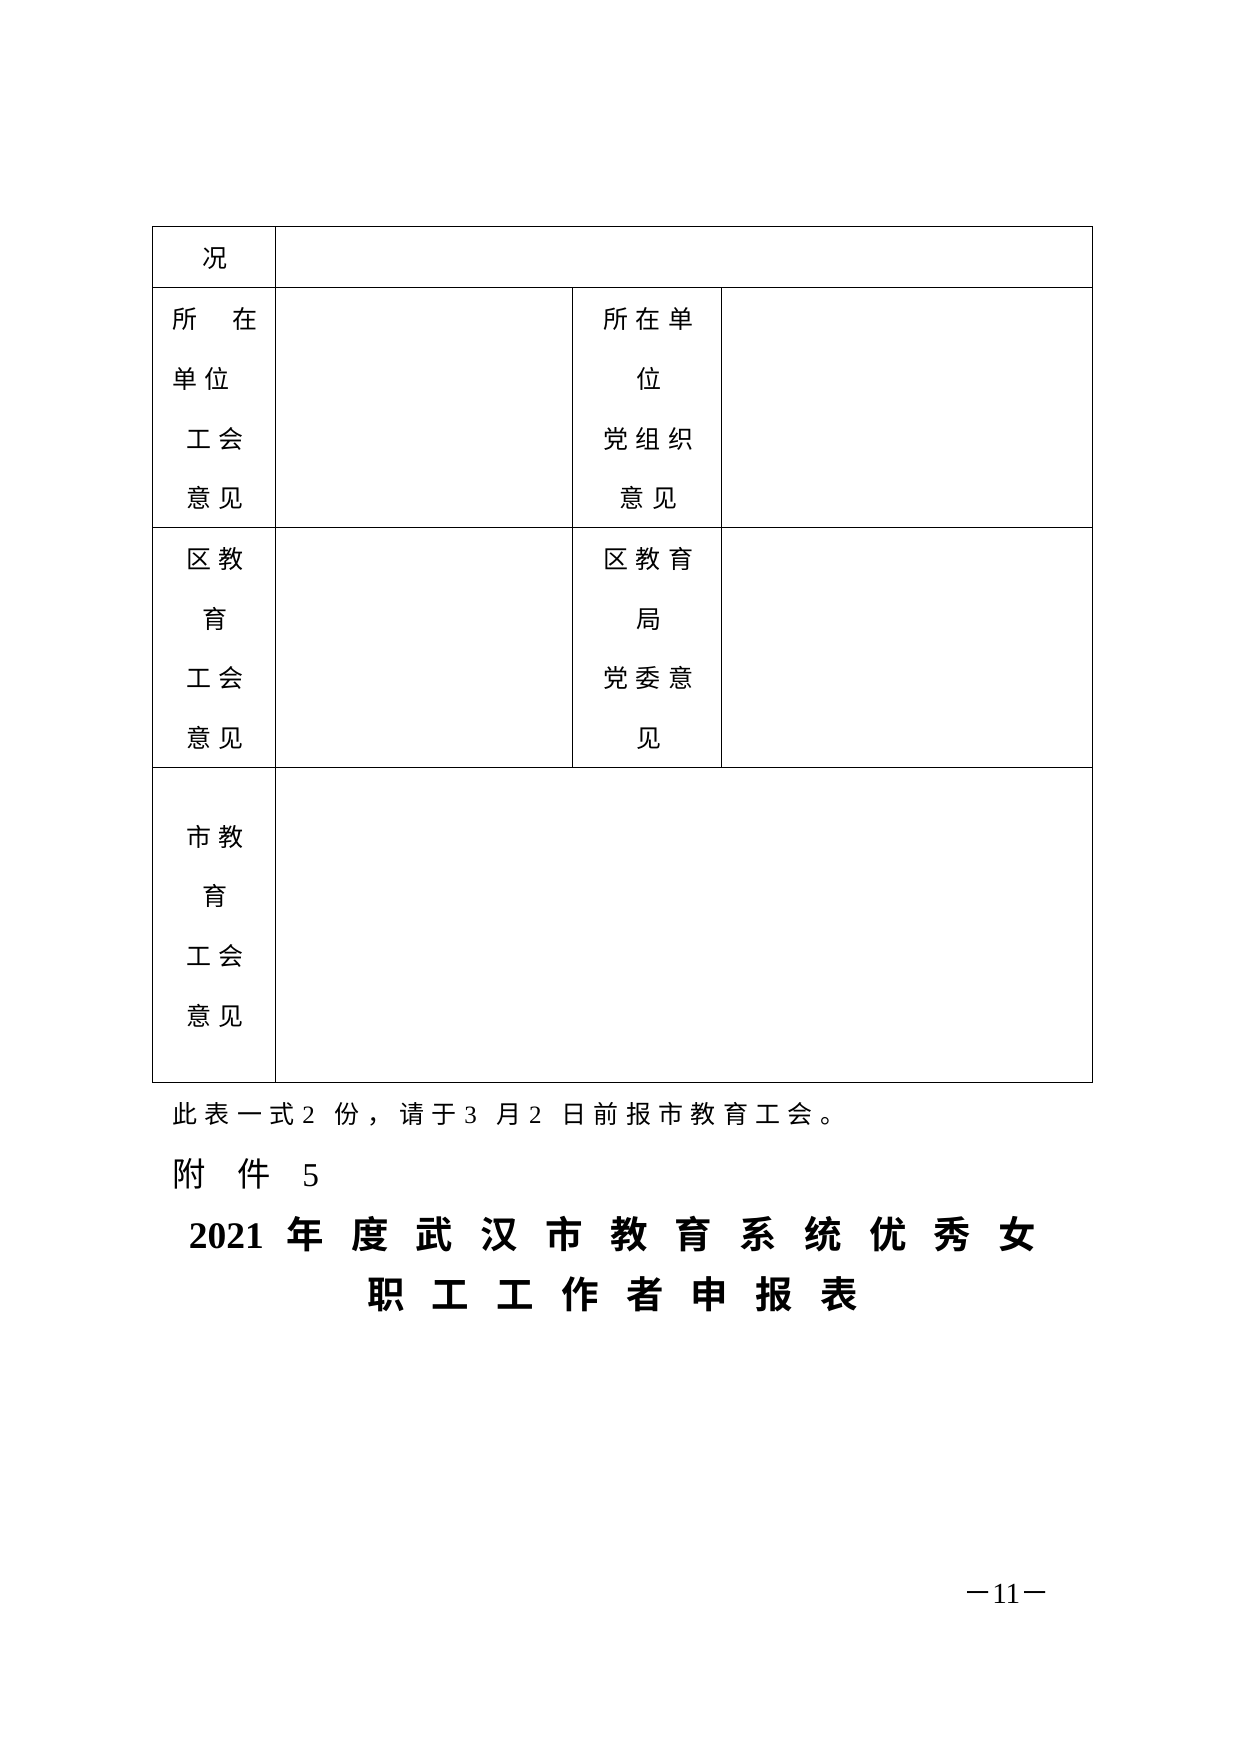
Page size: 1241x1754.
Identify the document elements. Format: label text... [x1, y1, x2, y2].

table_cell 教 代 会 及 公 示 情 况 [153, 227, 275, 287]
table_cell [276, 288, 572, 527]
table_cell [722, 528, 1092, 767]
table_cell 所在单位 党组织意见 [573, 288, 721, 527]
table_cell 所在单位 工会意见 [153, 288, 275, 527]
text 附件5 [144, 1142, 1079, 1202]
text 2021年度武汉市教育系统优秀女职工工作者申报表 [172, 1202, 1079, 1322]
table_cell [276, 227, 1092, 287]
table_cell 区教育 工会意见 [153, 528, 275, 767]
text 此表一式2份，请于3月2日前报市教育工会。 [172, 1083, 1079, 1142]
table_cell 区教育局 党委意见 [573, 528, 721, 767]
table_cell [276, 768, 1092, 1082]
table_cell [276, 528, 572, 767]
table_cell 市教育 工会 意见 [153, 768, 275, 1082]
table_cell [722, 288, 1092, 527]
